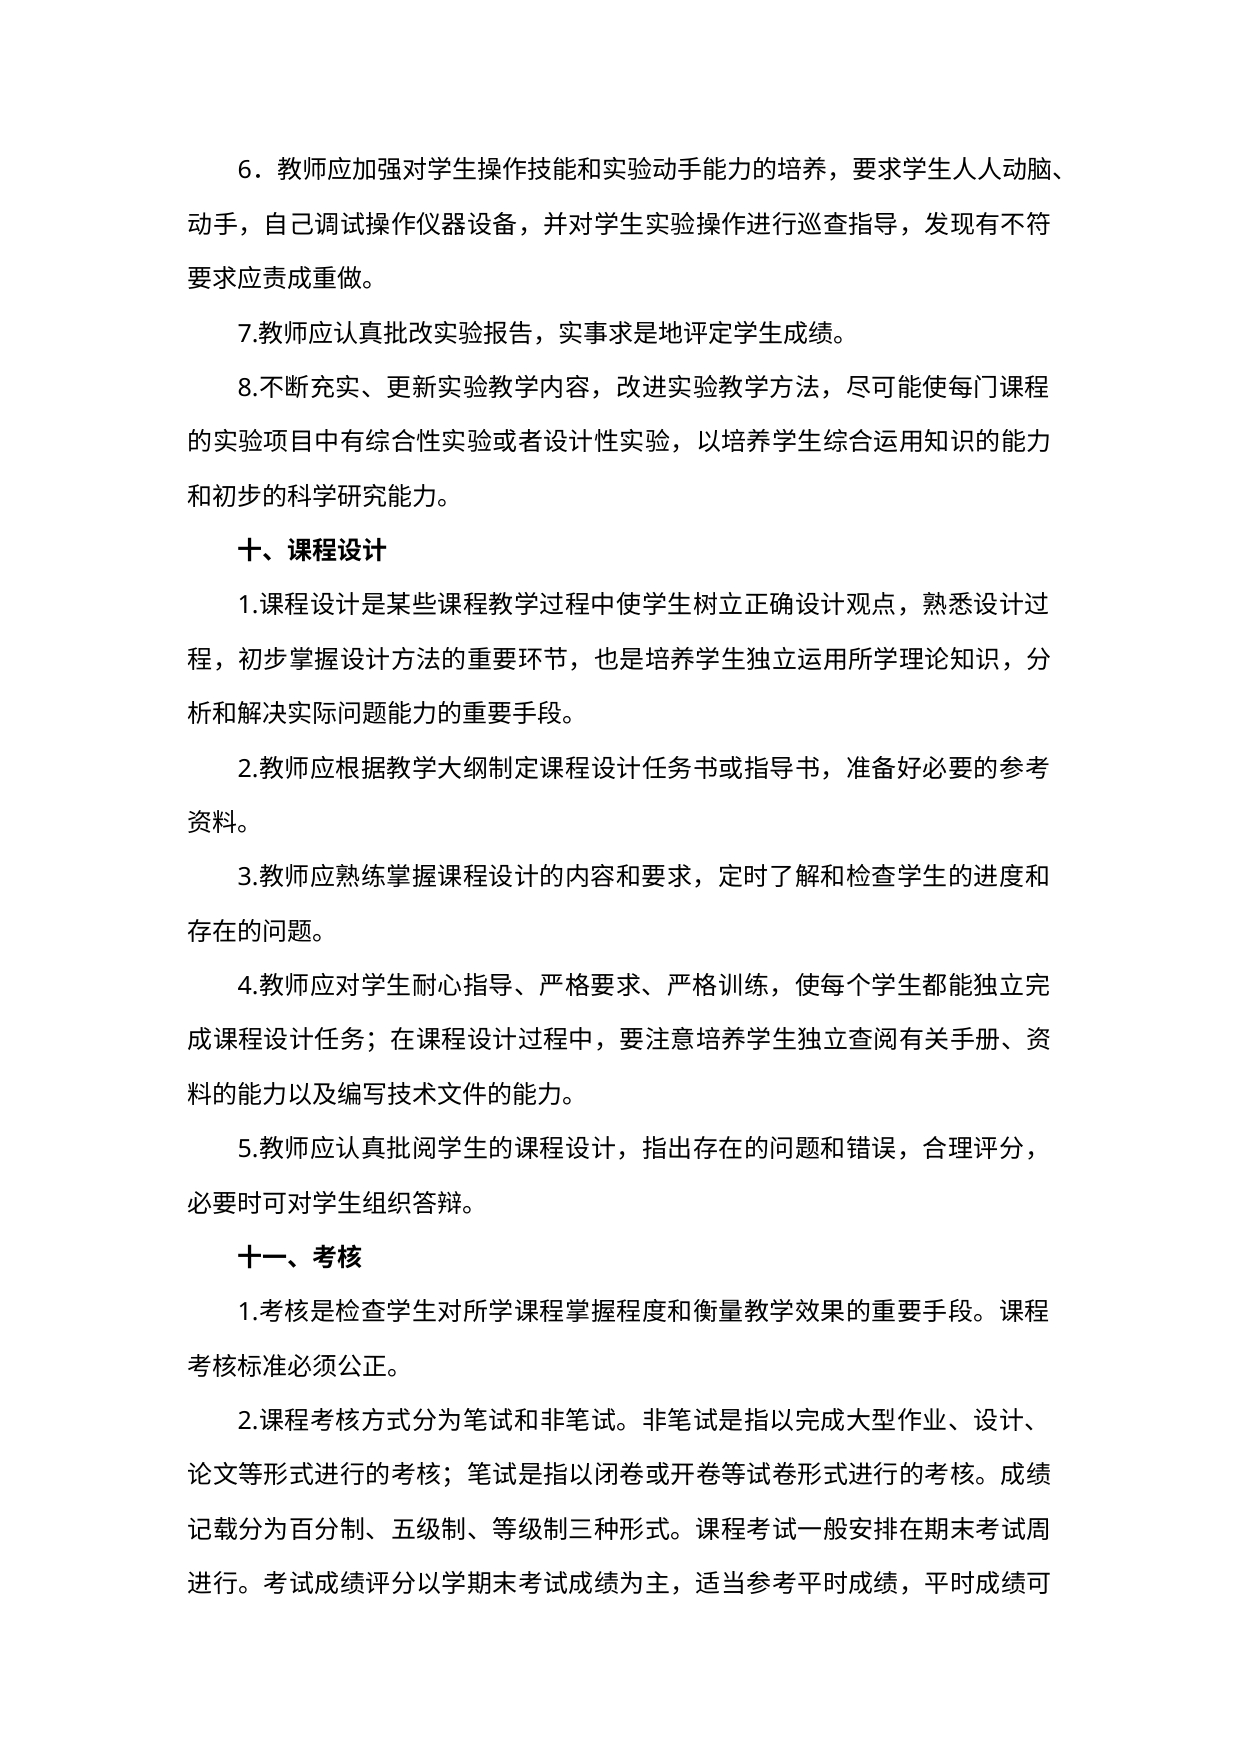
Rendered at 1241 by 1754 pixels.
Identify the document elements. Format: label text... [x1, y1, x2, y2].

text 十一、考核 [187, 1237, 1053, 1274]
text 十、课程设计 [187, 531, 1053, 567]
text 2.教师应根据教学大纲制定课程设计任务书或指导书，准备好必要的参考资料。 [187, 748, 1053, 839]
text 3.教师应熟练掌握课程设计的内容和要求，定时了解和检查学生的进度和存在的问题。 [187, 857, 1053, 947]
text 4.教师应对学生耐心指导、严格要求、严格训练，使每个学生都能独立完成课程设计任务；在课程设计过程中，要注意培养学生独立查阅有关手册、资料的能力以及编写技术文件的能力。 [187, 966, 1053, 1111]
text 6．教师应加强对学生操作技能和实验动手能力的培养，要求学生人人动脑、动手，自己调试操作仪器设备，并对学生实验操作进行巡查指导，发现有不符要求应责成重做。 [187, 150, 1053, 295]
text 1.考核是检查学生对所学课程掌握程度和衡量教学效果的重要手段。课程考核标准必须公正。 [187, 1292, 1053, 1382]
text 5.教师应认真批阅学生的课程设计，指出存在的问题和错误，合理评分，必要时可对学生组织答辩。 [187, 1129, 1053, 1219]
text 1.课程设计是某些课程教学过程中使学生树立正确设计观点，熟悉设计过程，初步掌握设计方法的重要环节，也是培养学生独立运用所学理论知识，分析和解决实际问题能力的重要手段。 [187, 585, 1053, 730]
text 7.教师应认真批改实验报告，实事求是地评定学生成绩。 [187, 313, 1053, 349]
text 8.不断充实、更新实验教学内容，改进实验教学方法，尽可能使每门课程的实验项目中有综合性实验或者设计性实验，以培养学生综合运用知识的能力和初步的科学研究能力。 [187, 367, 1053, 512]
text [187, 1401, 1053, 1600]
